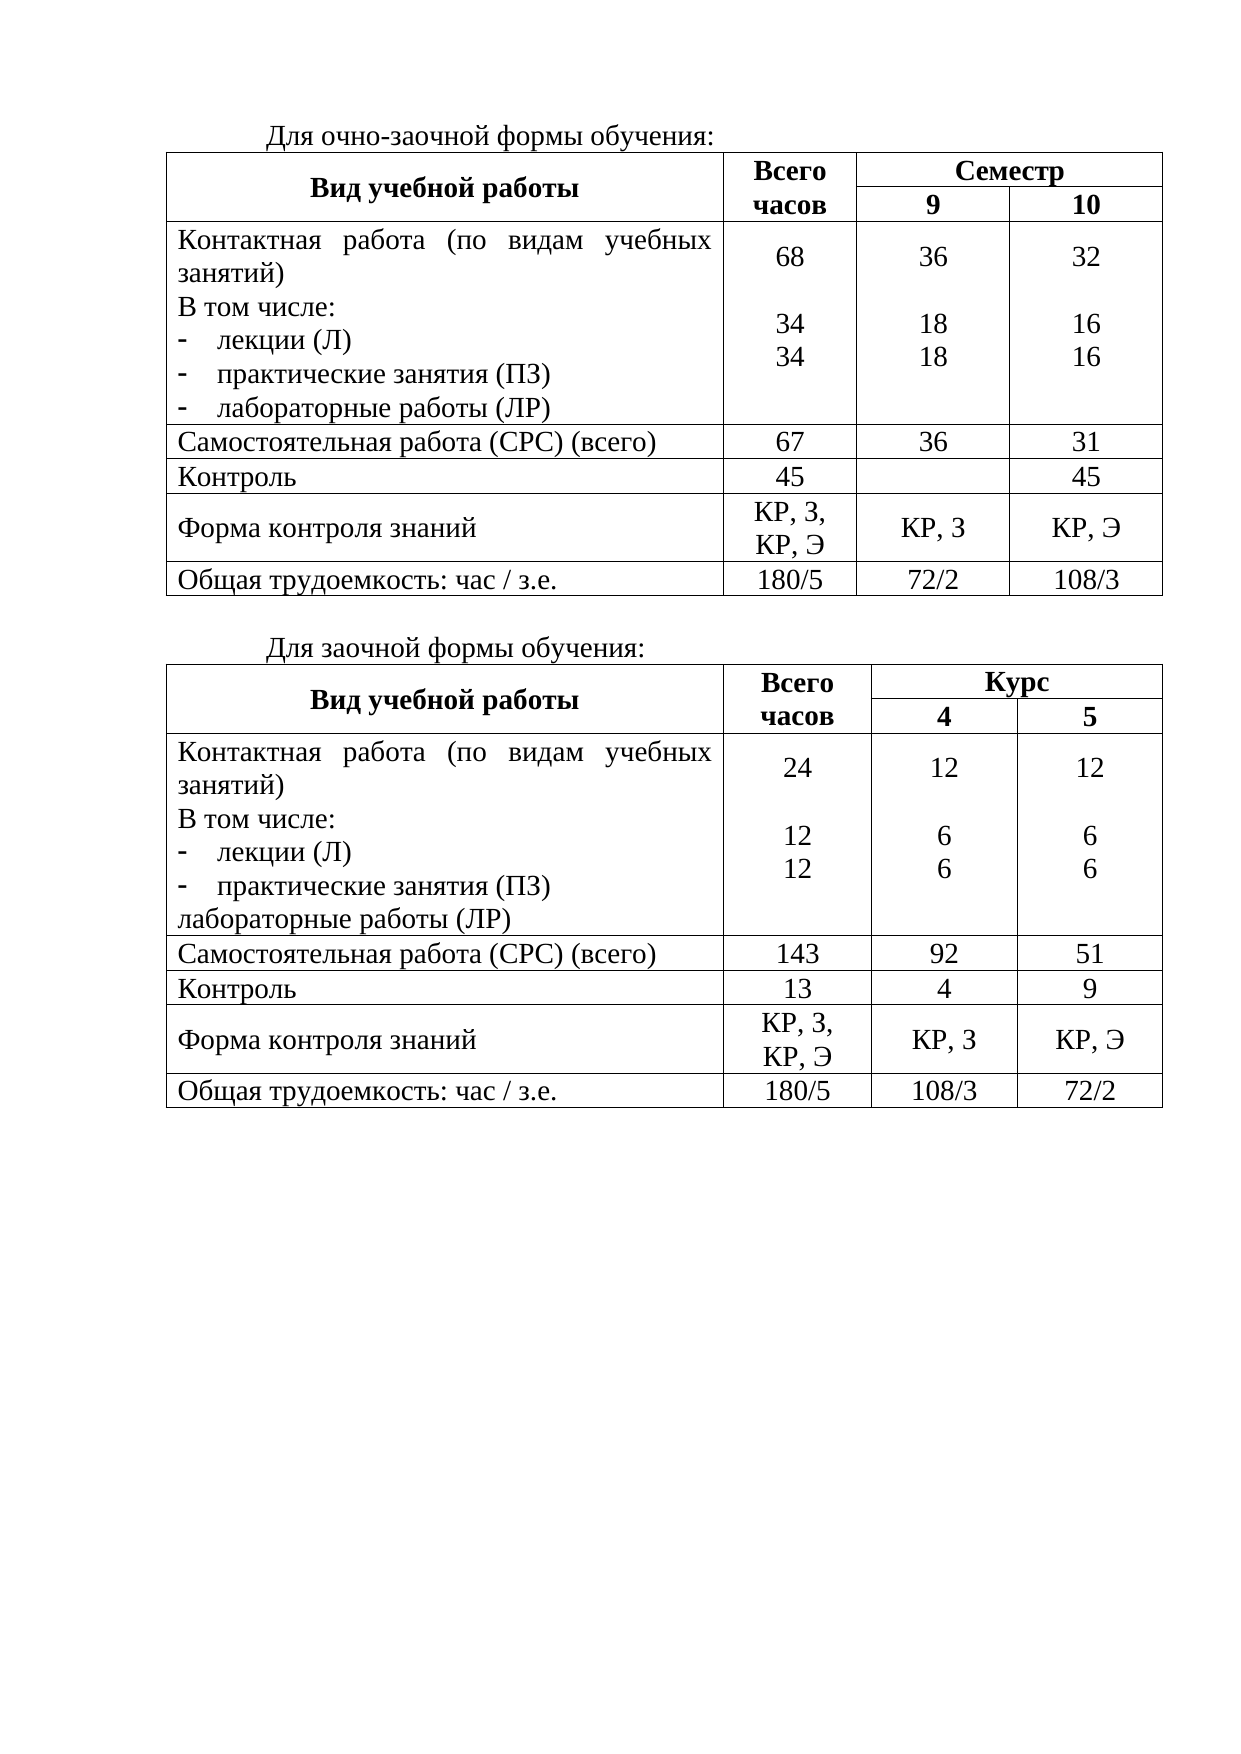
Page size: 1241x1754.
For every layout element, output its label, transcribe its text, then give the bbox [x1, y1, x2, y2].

table_cell Самостоятельная работа (СРС) (всего) [167, 425, 723, 458]
table_header Семестр [857, 153, 1162, 186]
table_cell 9 [1018, 971, 1162, 1004]
table_cell 180/5 [724, 1074, 871, 1107]
table_cell 180/5 [724, 562, 856, 595]
table_cell 12 6 6 [872, 734, 1017, 935]
table_cell 36 18 18 [857, 222, 1009, 423]
table_cell 51 [1018, 936, 1162, 970]
table_cell 68 34 34 [724, 222, 856, 423]
table_cell 12 6 6 [1018, 734, 1162, 935]
table_cell Контактная работа (по видам учебных занятий) В том числе: лекции (Л) практические занятия (ПЗ) лабораторные работы (ЛР) [167, 734, 723, 935]
table_cell 67 [724, 425, 856, 458]
table_cell 36 [857, 425, 1009, 458]
table_cell КР, З, КР, Э [724, 1005, 871, 1072]
table_cell Самостоятельная работа (СРС) (всего) [167, 936, 723, 970]
table_header Вид учебной работы [167, 153, 723, 221]
table_cell КР, З, КР, Э [724, 494, 856, 561]
table_cell 45 [1010, 459, 1162, 493]
table_cell Общая трудоемкость: час / з.е. [167, 562, 723, 595]
table_cell КР, З [857, 494, 1009, 561]
table_cell КР, З [872, 1005, 1017, 1072]
table_cell 108/3 [872, 1074, 1017, 1107]
table_cell КР, Э [1018, 1005, 1162, 1072]
table_cell 72/2 [1018, 1074, 1162, 1107]
table_cell Контроль [167, 459, 723, 493]
text Для заочной формы обучения: [177, 630, 1152, 663]
table_cell Форма контроля знаний [167, 494, 723, 561]
table_header Курс [872, 665, 1162, 698]
text Для очно-заочной формы обучения: [177, 118, 1152, 152]
table_cell 24 12 12 [724, 734, 871, 935]
table_cell 10 [1010, 187, 1162, 221]
table_cell 4 [872, 971, 1017, 1004]
table_cell КР, Э [1010, 494, 1162, 561]
table_cell 32 16 16 [1010, 222, 1162, 423]
table_cell 5 [1018, 699, 1162, 733]
table_cell Контроль [167, 971, 723, 1004]
table_cell 108/3 [1010, 562, 1162, 595]
table_header Всего часов [724, 665, 871, 733]
table_cell Форма контроля знаний [167, 1005, 723, 1072]
table_header Всего часов [724, 153, 856, 221]
table_cell 45 [724, 459, 856, 493]
table_cell 143 [724, 936, 871, 970]
table_cell 4 [872, 699, 1017, 733]
table_cell [857, 459, 1009, 493]
table_cell 72/2 [857, 562, 1009, 595]
table_cell Общая трудоемкость: час / з.е. [167, 1074, 723, 1107]
table_cell 9 [857, 187, 1009, 221]
table_cell Контактная работа (по видам учебных занятий) В том числе: лекции (Л) практические занятия (ПЗ) лабораторные работы (ЛР) [167, 222, 723, 423]
table_cell 31 [1010, 425, 1162, 458]
table_header Вид учебной работы [167, 665, 723, 733]
table_cell 13 [724, 971, 871, 1004]
table_cell 92 [872, 936, 1017, 970]
